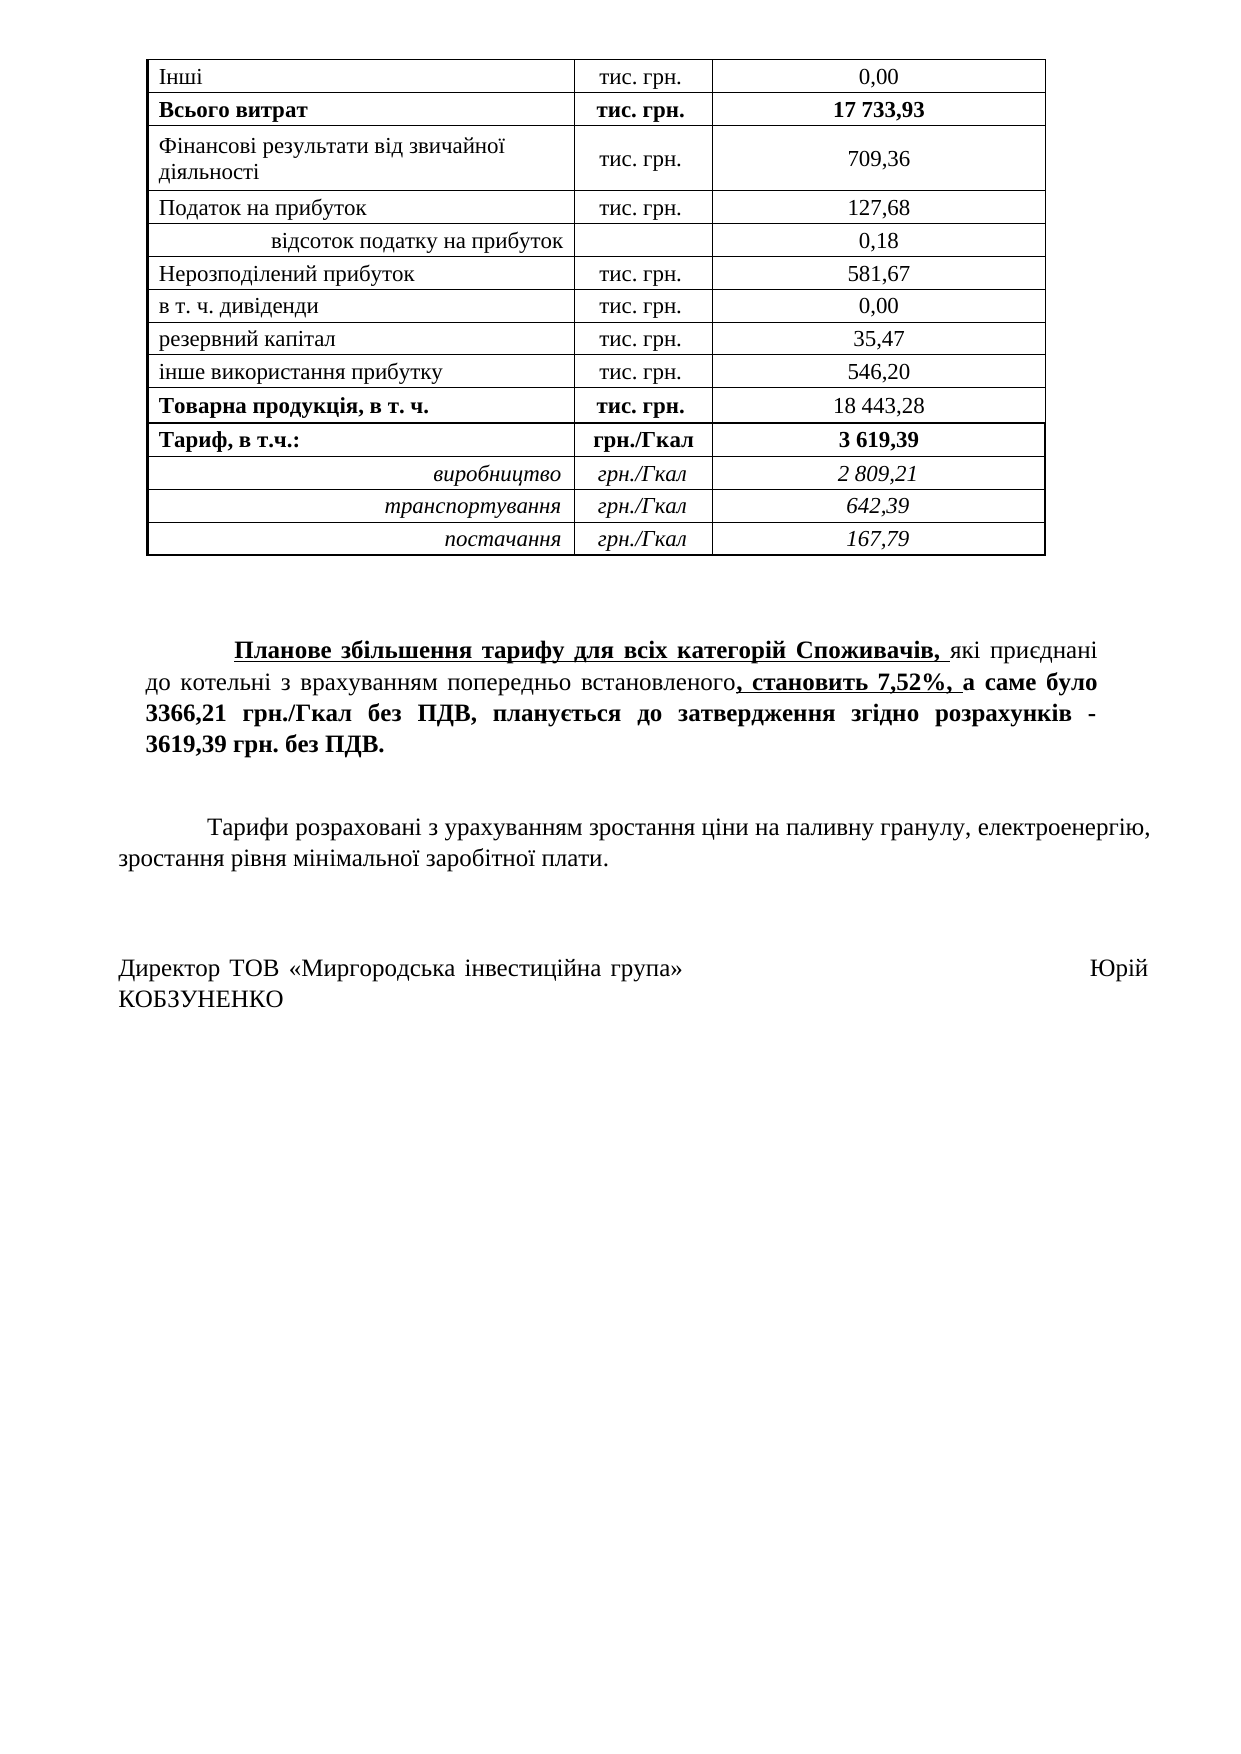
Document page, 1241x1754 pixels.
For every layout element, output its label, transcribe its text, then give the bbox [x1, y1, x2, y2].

text Директор ТОВ «Миргородська інвестиційна група» Юрій КОБЗУНЕНКО [118, 953, 1152, 1013]
text Тарифи розраховані з урахуванням зростання ціни на паливну гранулу, електроенергію, зростання рівня мінімальної заробітної плати. [118, 812, 1152, 872]
